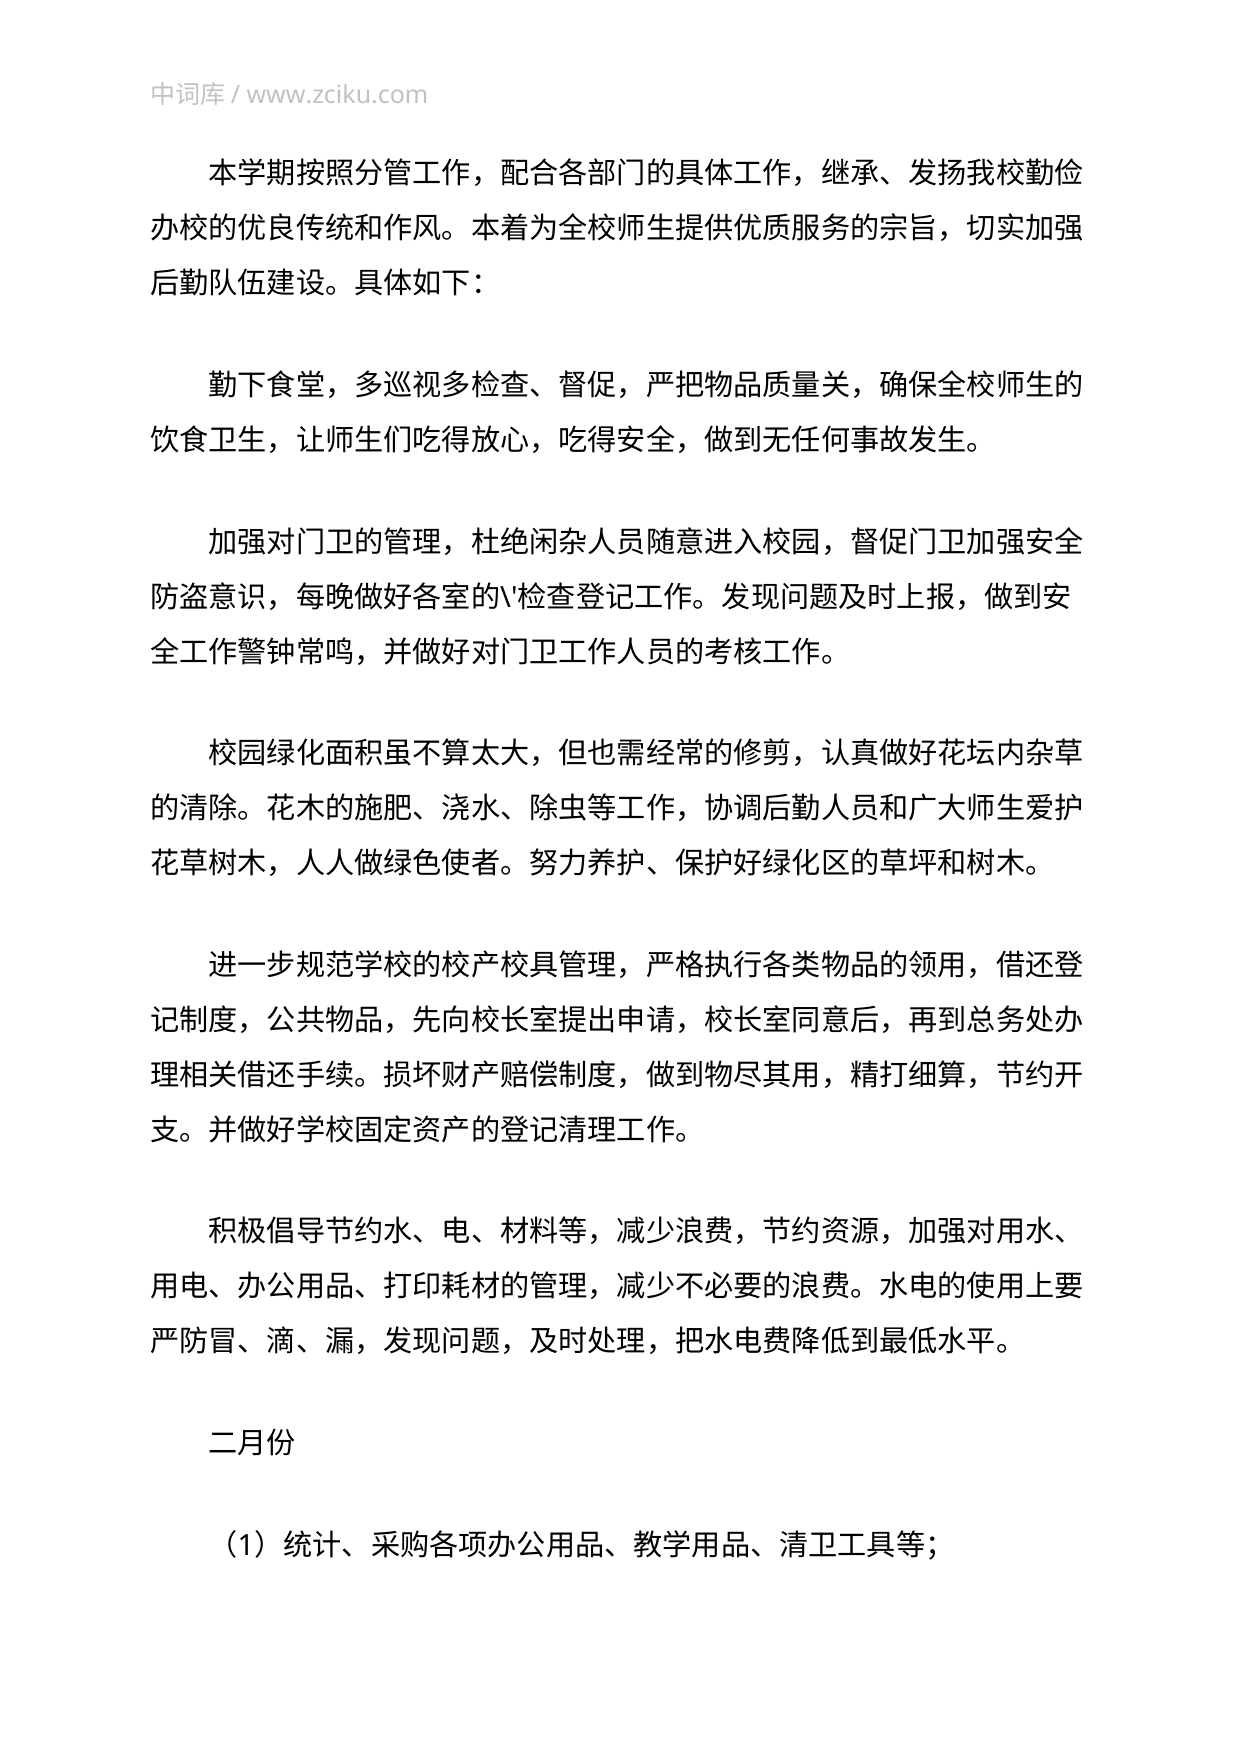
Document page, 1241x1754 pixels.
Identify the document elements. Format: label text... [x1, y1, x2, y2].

text 积极倡导节约水、电、材料等，减少浪费，节约资源，加强对用水、用电、办公用品、打印耗材的管理，减少不必要的浪费。水电的使用上要严防冒、滴、漏，发现问题，及时处理，把水电费降低到最低水平。 [150, 1208, 1090, 1360]
text 进一步规范学校的校产校具管理，严格执行各类物品的领用，借还登记制度，公共物品，先向校长室提出申请，校长室同意后，再到总务处办理相关借还手续。损坏财产赔偿制度，做到物尽其用，精打细算，节约开支。并做好学校固定资产的登记清理工作。 [150, 941, 1090, 1148]
text 勤下食堂，多巡视多检查、督促，严把物品质量关，确保全校师生的饮食卫生，让师生们吃得放心，吃得安全，做到无任何事故发生。 [150, 362, 1090, 459]
text 二月份 [150, 1419, 1090, 1462]
text 加强对门卫的管理，杜绝闲杂人员随意进入校园，督促门卫加强安全防盗意识，每晚做好各室的\'检查登记工作。发现问题及时上报，做到安全工作警钟常鸣，并做好对门卫工作人员的考核工作。 [150, 518, 1090, 670]
text 校园绿化面积虽不算太大，但也需经常的修剪，认真做好花坛内杂草的清除。花木的施肥、浇水、除虫等工作，协调后勤人员和广大师生爱护花草树木，人人做绿色使者。努力养护、保护好绿化区的草坪和树木。 [150, 730, 1090, 882]
text （1）统计、采购各项办公用品、教学用品、清卫工具等； [150, 1521, 1090, 1564]
text 本学期按照分管工作，配合各部门的具体工作，继承、发扬我校勤俭办校的优良传统和作风。本着为全校师生提供优质服务的宗旨，切实加强后勤队伍建设。具体如下： [150, 150, 1090, 302]
